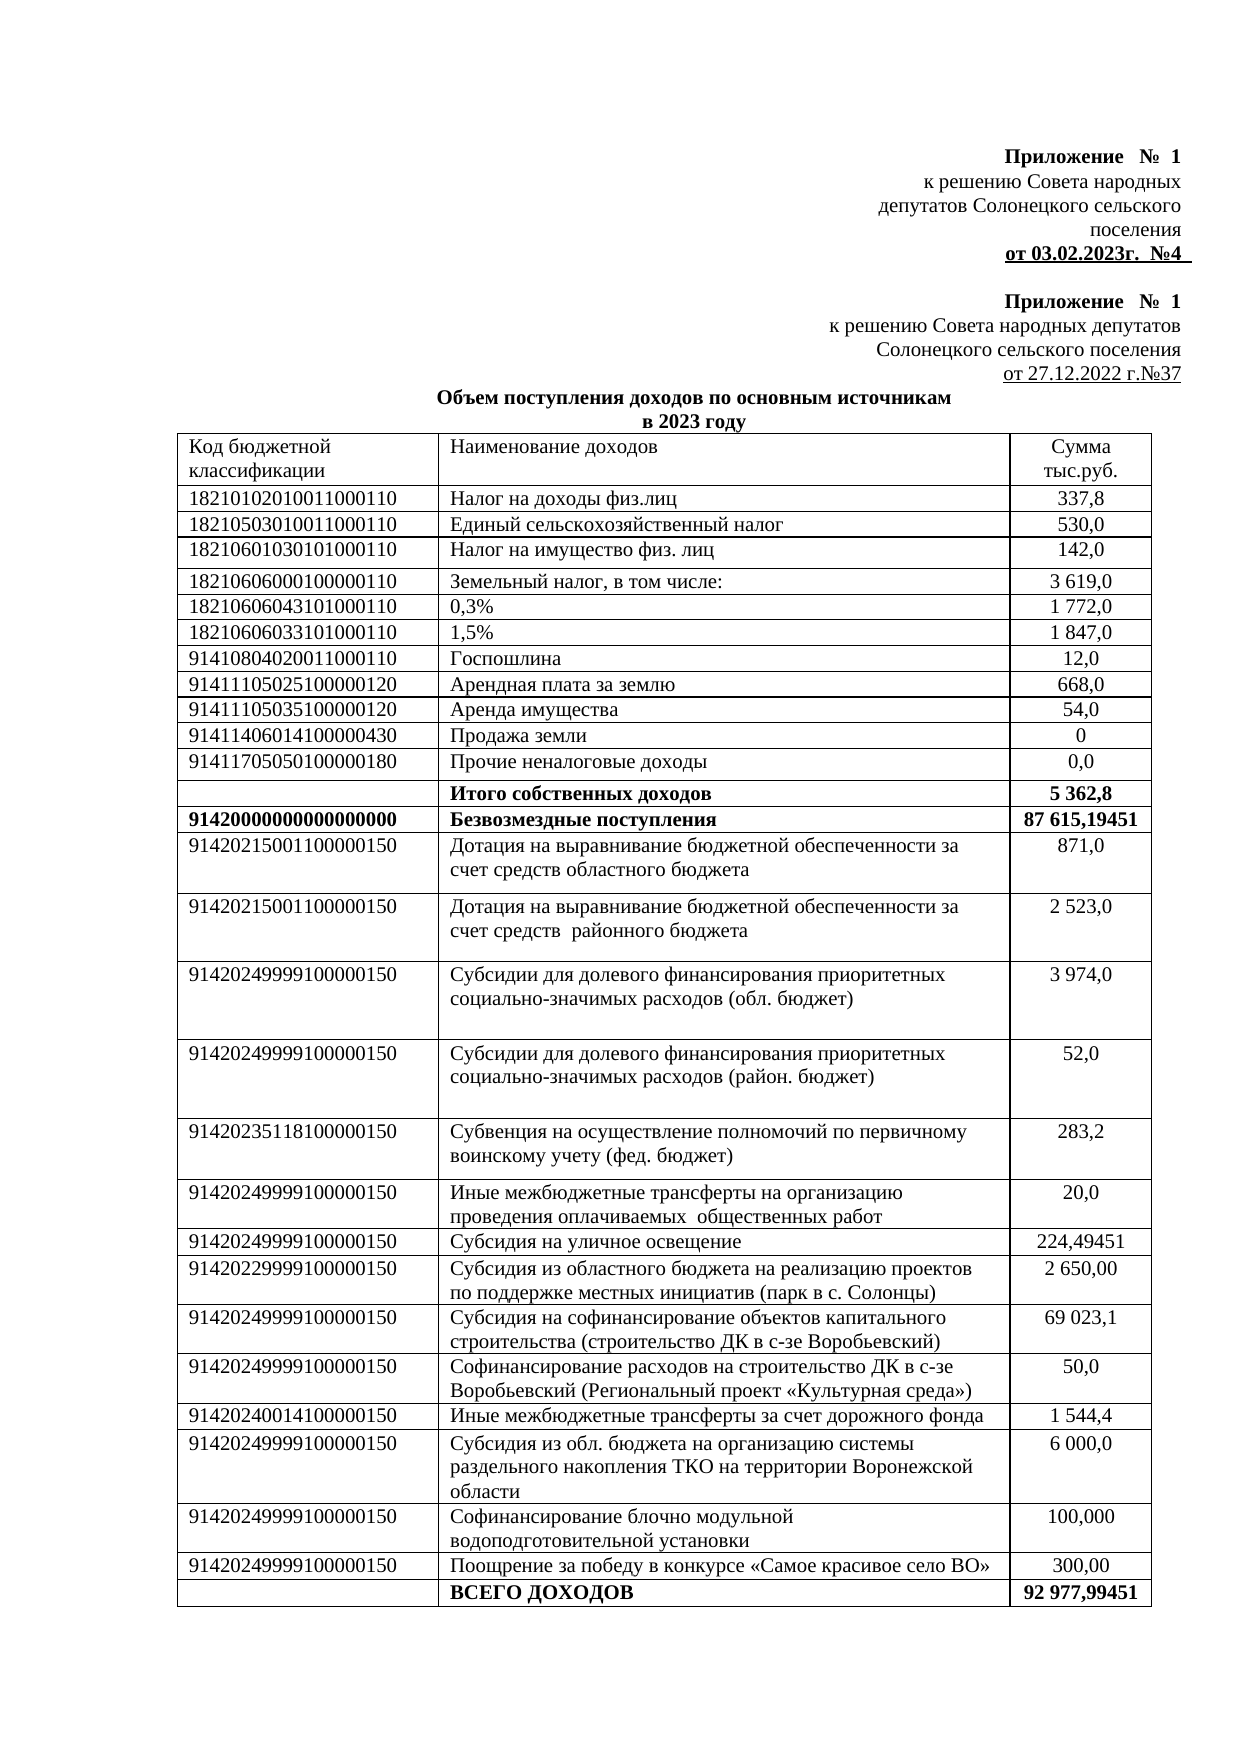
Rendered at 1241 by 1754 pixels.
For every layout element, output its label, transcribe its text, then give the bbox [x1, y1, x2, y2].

table_cell 1 847,0 [1011, 620, 1151, 645]
table_cell 91411105035100000120 [178, 698, 438, 722]
table_cell ВСЕГО ДОХОДОВ [439, 1580, 1009, 1606]
table_cell 3 974,0 [1011, 962, 1151, 1039]
table_cell 530,0 [1011, 512, 1151, 536]
table_cell 91420249999100000150 [178, 1229, 438, 1255]
text к решению Совета народных депутатов [207, 313, 1181, 337]
table_cell Земельный налог, в том числе: [439, 569, 1009, 593]
table_cell Итого собственных доходов [439, 781, 1009, 806]
table_cell 12,0 [1011, 646, 1151, 671]
table_cell 91420235118100000150 [178, 1119, 438, 1179]
table_header Сумма тыс.руб. [1011, 434, 1151, 485]
table_cell 18210102010011000110 [178, 486, 438, 511]
table_cell Субсидии для долевого финансирования приоритетных социально-значимых расходов (обл. бюджет) [439, 962, 1009, 1039]
table_cell Безвозмездные поступления [439, 807, 1009, 832]
table_cell Иные межбюджетные трансферты за счет дорожного фонда [439, 1404, 1009, 1429]
table_cell Прочие неналоговые доходы [439, 749, 1009, 780]
table_cell Аренда имущества [439, 698, 1009, 722]
table_header Наименование доходов [439, 434, 1009, 485]
table_cell Дотация на выравнивание бюджетной обеспеченности за счет средств областного бюджета [439, 833, 1009, 893]
table_cell 91420240014100000150 [178, 1404, 438, 1429]
table_cell 0 [1011, 723, 1151, 748]
table_cell Субвенция на осуществление полномочий по первичному воинскому учету (фед. бюджет) [439, 1119, 1009, 1179]
table_cell 87 615,19451 [1011, 807, 1151, 832]
table_cell 50,0 [1011, 1354, 1151, 1402]
table_cell Арендная плата за землю [439, 672, 1009, 696]
table_cell [178, 1580, 438, 1606]
table_cell Госпошлина [439, 646, 1009, 671]
table_cell 1 772,0 [1011, 595, 1151, 619]
table_cell 91411705050100000180 [178, 749, 438, 780]
table_cell 91420249999100000150 [178, 1040, 438, 1118]
text Объем поступления доходов по основным источникам [207, 385, 1181, 409]
table_cell 18210601030101000110 [178, 538, 438, 568]
table_cell 69 023,1 [1011, 1305, 1151, 1353]
table_cell 91411105025100000120 [178, 672, 438, 696]
table_cell Налог на доходы физ.лиц [439, 486, 1009, 511]
table_cell Субсидии для долевого финансирования приоритетных социально-значимых расходов (район. бюджет) [439, 1040, 1009, 1118]
table_cell 142,0 [1011, 538, 1151, 568]
table_cell 91420249999100000150 [178, 1180, 438, 1228]
table_cell 91420249999100000150 [178, 1553, 438, 1579]
table_cell 1 544,4 [1011, 1404, 1151, 1429]
table_cell Дотация на выравнивание бюджетной обеспеченности за счет средств районного бюджета [439, 894, 1009, 961]
table_cell 91420249999100000150 [178, 1305, 438, 1353]
table_cell 871,0 [1011, 833, 1151, 893]
text Солонецкого сельского поселения [207, 337, 1181, 361]
table_cell 0,3% [439, 595, 1009, 619]
table_cell Иные межбюджетные трансферты на организацию проведения оплачиваемых общественных работ [439, 1180, 1009, 1228]
table_cell Продажа земли [439, 723, 1009, 748]
table_cell 91411406014100000430 [178, 723, 438, 748]
table_cell Софинансирование блочно модульной водоподготовительной установки [439, 1504, 1009, 1552]
table_cell 54,0 [1011, 698, 1151, 722]
table_cell 2 650,00 [1011, 1256, 1151, 1304]
table_cell 91420249999100000150 [178, 1504, 438, 1552]
table_cell 18210606000100000110 [178, 569, 438, 593]
table_cell 337,8 [1011, 486, 1151, 511]
table_header Код бюджетной классификации [178, 434, 438, 485]
table_cell Налог на имущество физ. лиц [439, 538, 1009, 568]
table_cell [178, 781, 438, 806]
table_cell Единый сельскохозяйственный налог [439, 512, 1009, 536]
table_cell 18210503010011000110 [178, 512, 438, 536]
table_cell 91420000000000000000 [178, 807, 438, 832]
table_cell 91420215001100000150 [178, 833, 438, 893]
table_cell 20,0 [1011, 1180, 1151, 1228]
table_cell 283,2 [1011, 1119, 1151, 1179]
table_cell 91420249999100000150 [178, 1354, 438, 1402]
table_cell Субсидия на уличное освещение [439, 1229, 1009, 1255]
table_cell 92 977,99451 [1011, 1580, 1151, 1606]
table_cell 91420229999100000150 [178, 1256, 438, 1304]
table_cell 3 619,0 [1011, 569, 1151, 593]
table_cell Поощрение за победу в конкурсе «Самое красивое село ВО» [439, 1553, 1009, 1579]
text в 2023 году [207, 409, 1181, 433]
table_cell 300,00 [1011, 1553, 1151, 1579]
table_cell Субсидия на софинансирование объектов капитального строительства (строительство ДК в с-зе Воробьевский) [439, 1305, 1009, 1353]
table_cell 91410804020011000110 [178, 646, 438, 671]
table_cell 52,0 [1011, 1040, 1151, 1118]
text от 27.12.2022 г.№37 [207, 361, 1181, 385]
table_cell 91420249999100000150 [178, 962, 438, 1039]
table_cell 0,0 [1011, 749, 1151, 780]
table_cell 91420215001100000150 [178, 894, 438, 961]
table_cell 668,0 [1011, 672, 1151, 696]
table_cell 18210606043101000110 [178, 595, 438, 619]
text Приложение № 1 [207, 289, 1181, 313]
text Приложение № 1 [207, 144, 1181, 168]
table_cell Софинансирование расходов на строительство ДК в с-зе Воробьевский (Региональный проект «Культурная среда») [439, 1354, 1009, 1402]
table_cell Субсидия из обл. бюджета на организацию системы раздельного накопления ТКО на территории Воронежской области [439, 1430, 1009, 1503]
table_cell 224,49451 [1011, 1229, 1151, 1255]
table_cell 2 523,0 [1011, 894, 1151, 961]
table_cell 1,5% [439, 620, 1009, 645]
table_cell Субсидия из областного бюджета на реализацию проектов по поддержке местных инициатив (парк в с. Солонцы) [439, 1256, 1009, 1304]
table_cell 18210606033101000110 [178, 620, 438, 645]
text к решению Совета народных депутатов Солонецкого сельского поселения [863, 168, 1181, 241]
table_cell 100,000 [1011, 1504, 1151, 1552]
table_cell 6 000,0 [1011, 1430, 1151, 1503]
table_cell 91420249999100000150 [178, 1430, 438, 1503]
text от 03.02.2023г. №4 [207, 241, 1181, 265]
table_cell 5 362,8 [1011, 781, 1151, 806]
